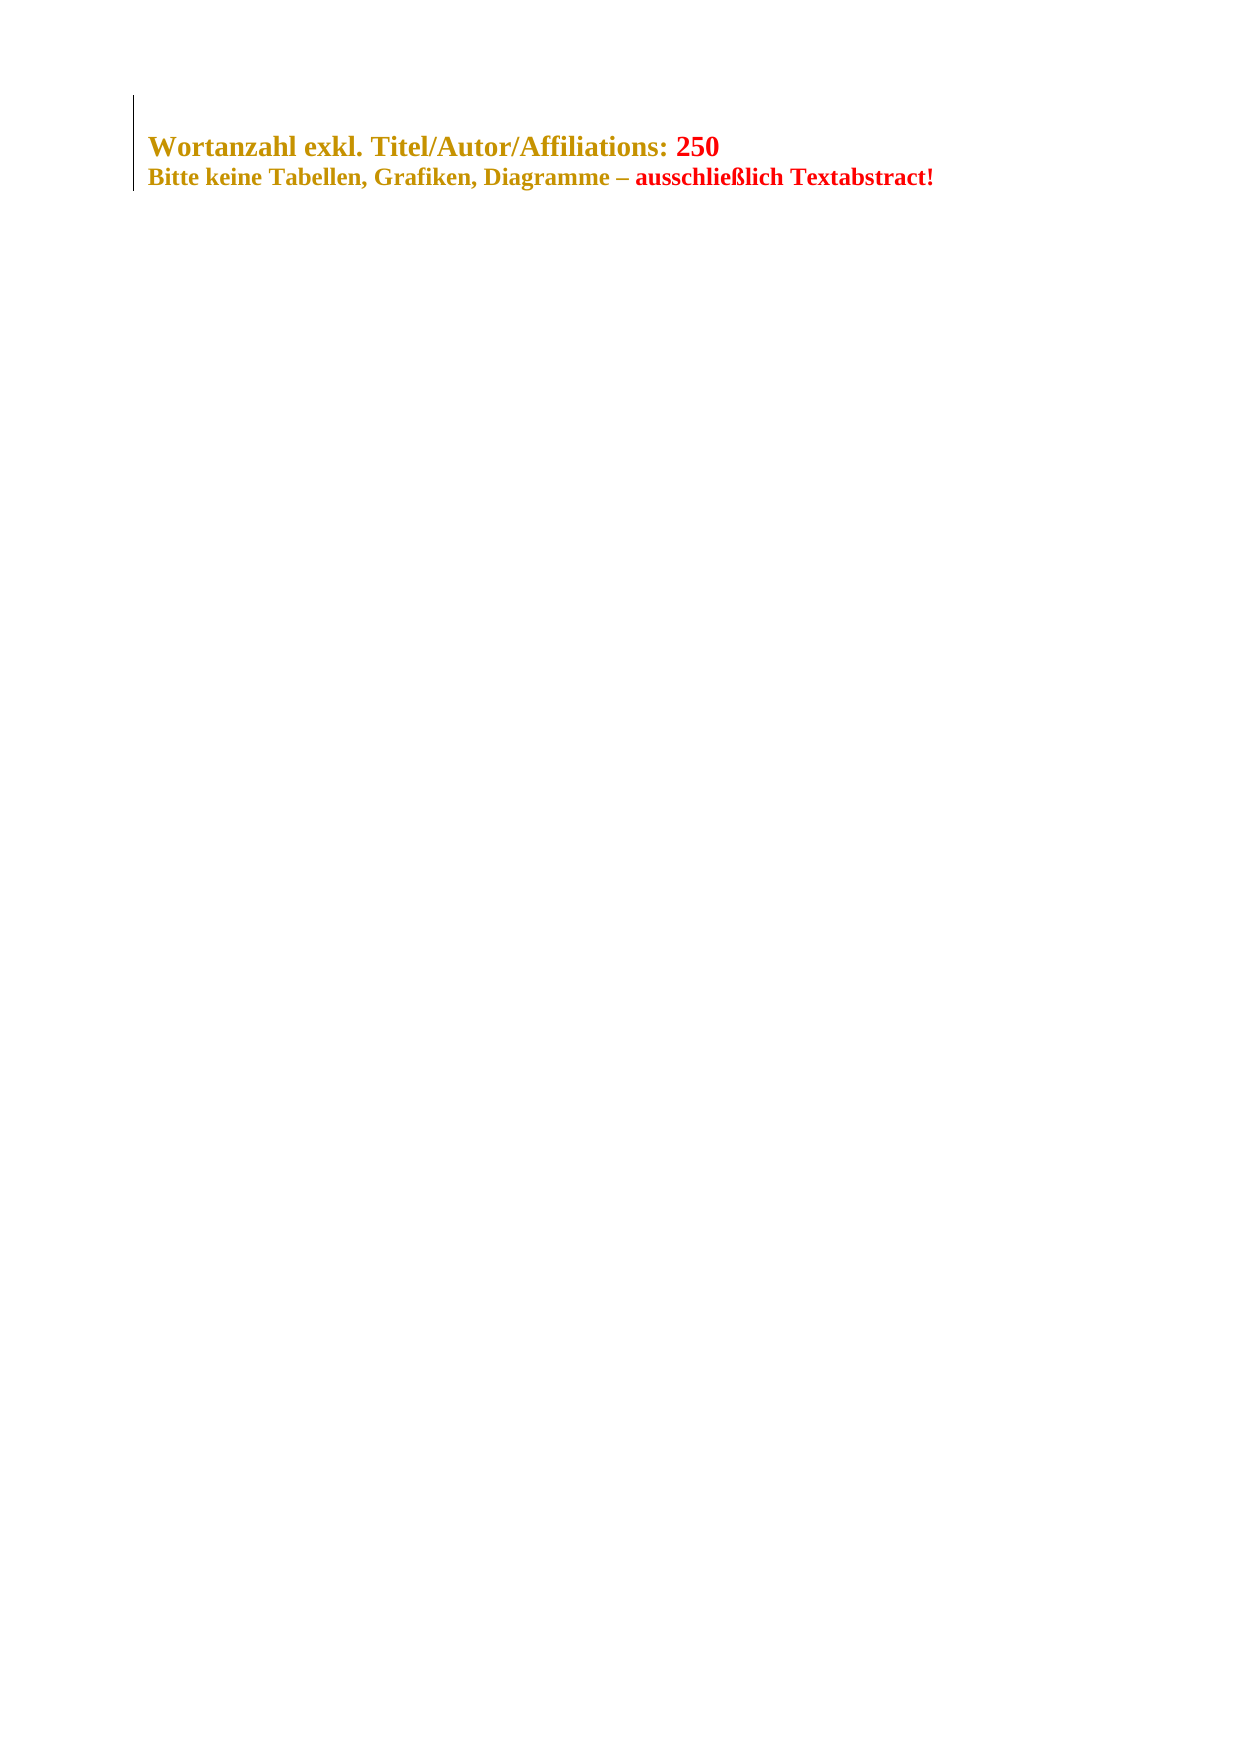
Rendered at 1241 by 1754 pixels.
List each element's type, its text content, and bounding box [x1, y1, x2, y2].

text Bitte keine Tabellen, Grafiken, Diagramme – ausschließlich Textabstract! [148, 162, 1093, 191]
text Wortanzahl exkl. Titel/Autor/Affiliations: 250 [148, 95, 1093, 162]
